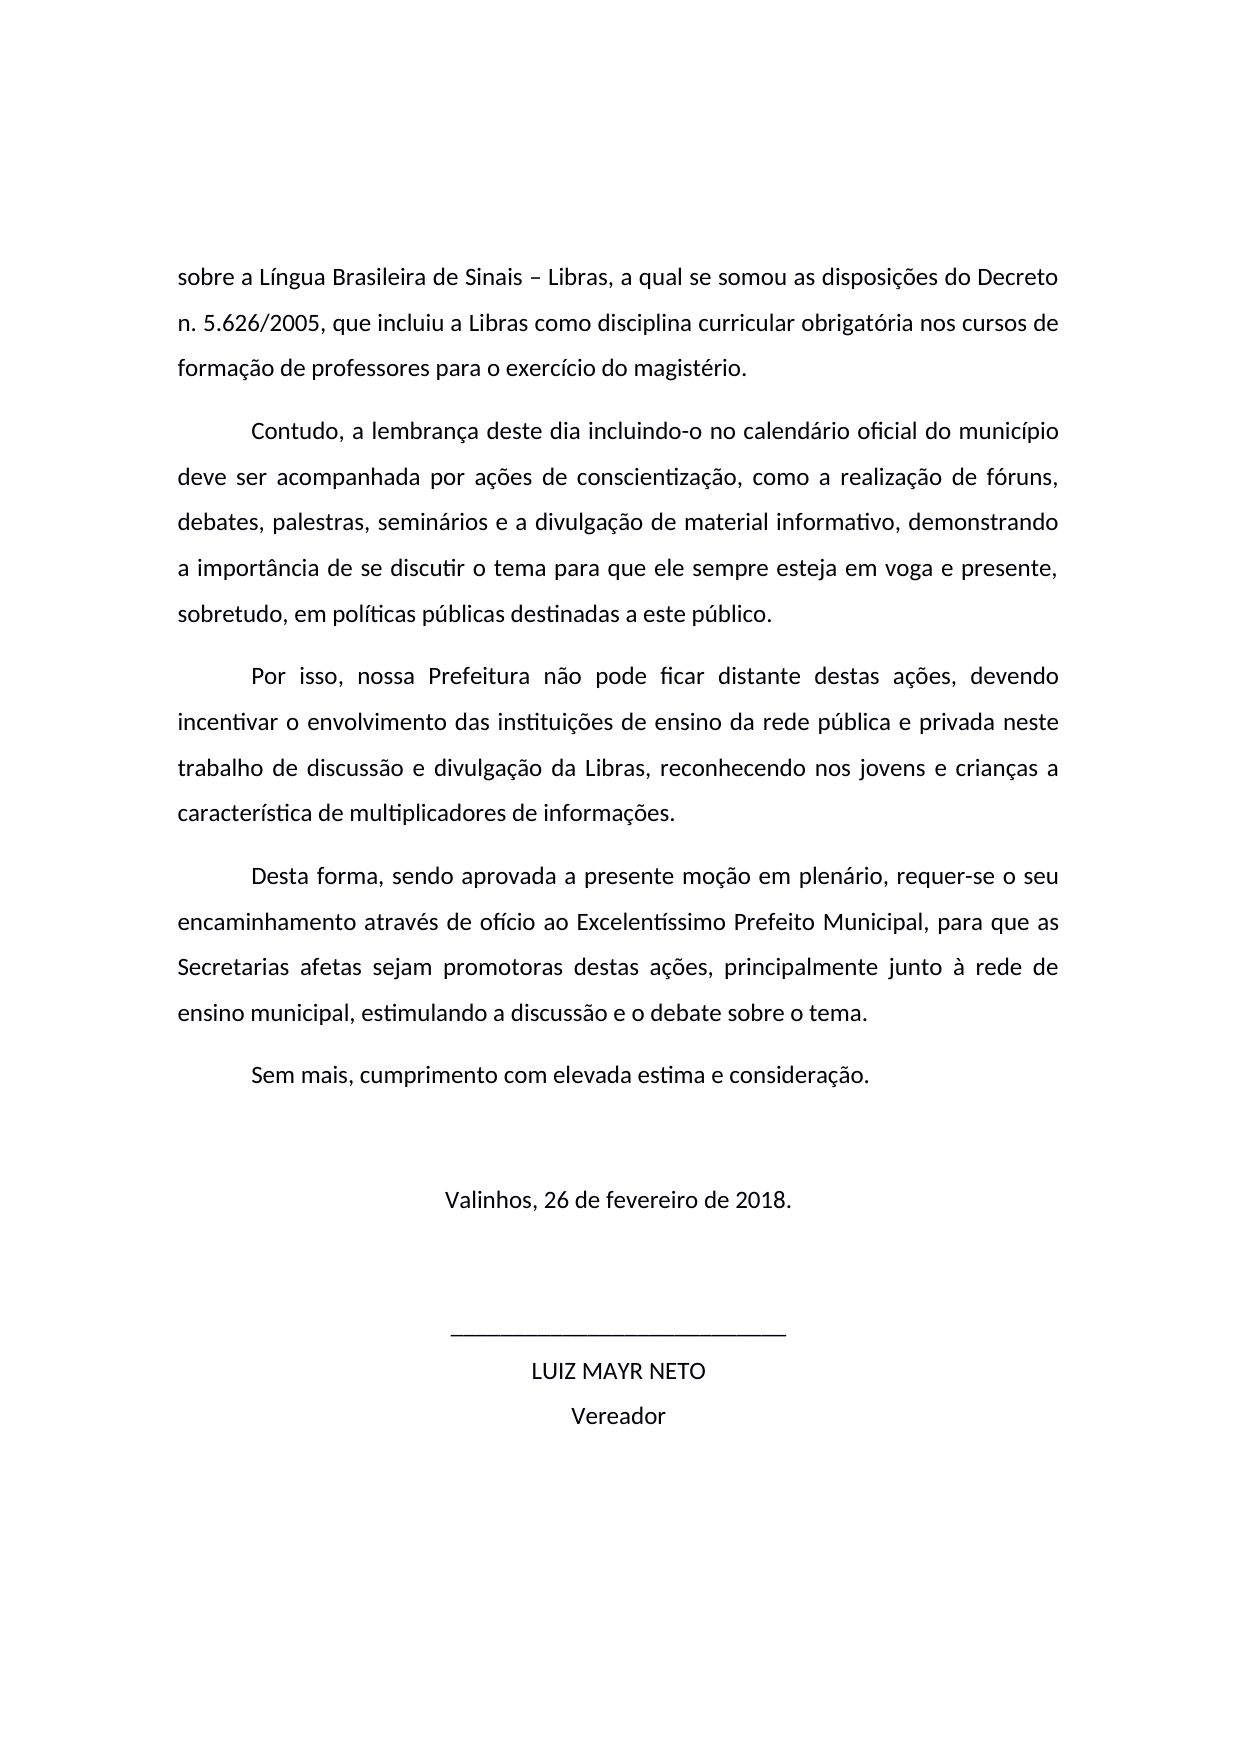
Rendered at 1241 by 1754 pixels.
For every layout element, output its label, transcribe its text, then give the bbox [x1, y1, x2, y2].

text Desta forma, sendo aprovada a presente moção em plenário, requer-se o seu encaminhamento através de ofício ao Excelentíssimo Prefeito Municipal, para que as Secretarias afetas sejam promotoras destas ações, principalmente junto à rede de ensino municipal, estimulando a discussão e o debate sobre o tema. [177, 860, 1060, 1028]
text Vereador [177, 1401, 1060, 1431]
text Sem mais, cumprimento com elevada estima e consideração. [177, 1059, 1060, 1090]
text Contudo, a lembrança deste dia incluindo-o no calendário oficial do município deve ser acompanhada por ações de conscientização, como a realização de fóruns, debates, palestras, seminários e a divulgação de material informativo, demonstrando a importância de se discutir o tema para que ele sempre esteja em voga e presente, sobretudo, em políticas públicas destinadas a este público. [177, 415, 1060, 628]
text ___________________________ [177, 1309, 1060, 1339]
text Por isso, nossa Prefeitura não pode ficar distante destas ações, devendo incentivar o envolvimento das instituições de ensino da rede pública e privada neste trabalho de discussão e divulgação da Libras, reconhecendo nos jovens e crianças a característica de multiplicadores de informações. [177, 660, 1060, 828]
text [177, 261, 1060, 383]
text LUIZ MAYR NETO [177, 1355, 1060, 1385]
text Valinhos, 26 de fevereiro de 2018. [177, 1184, 1060, 1215]
